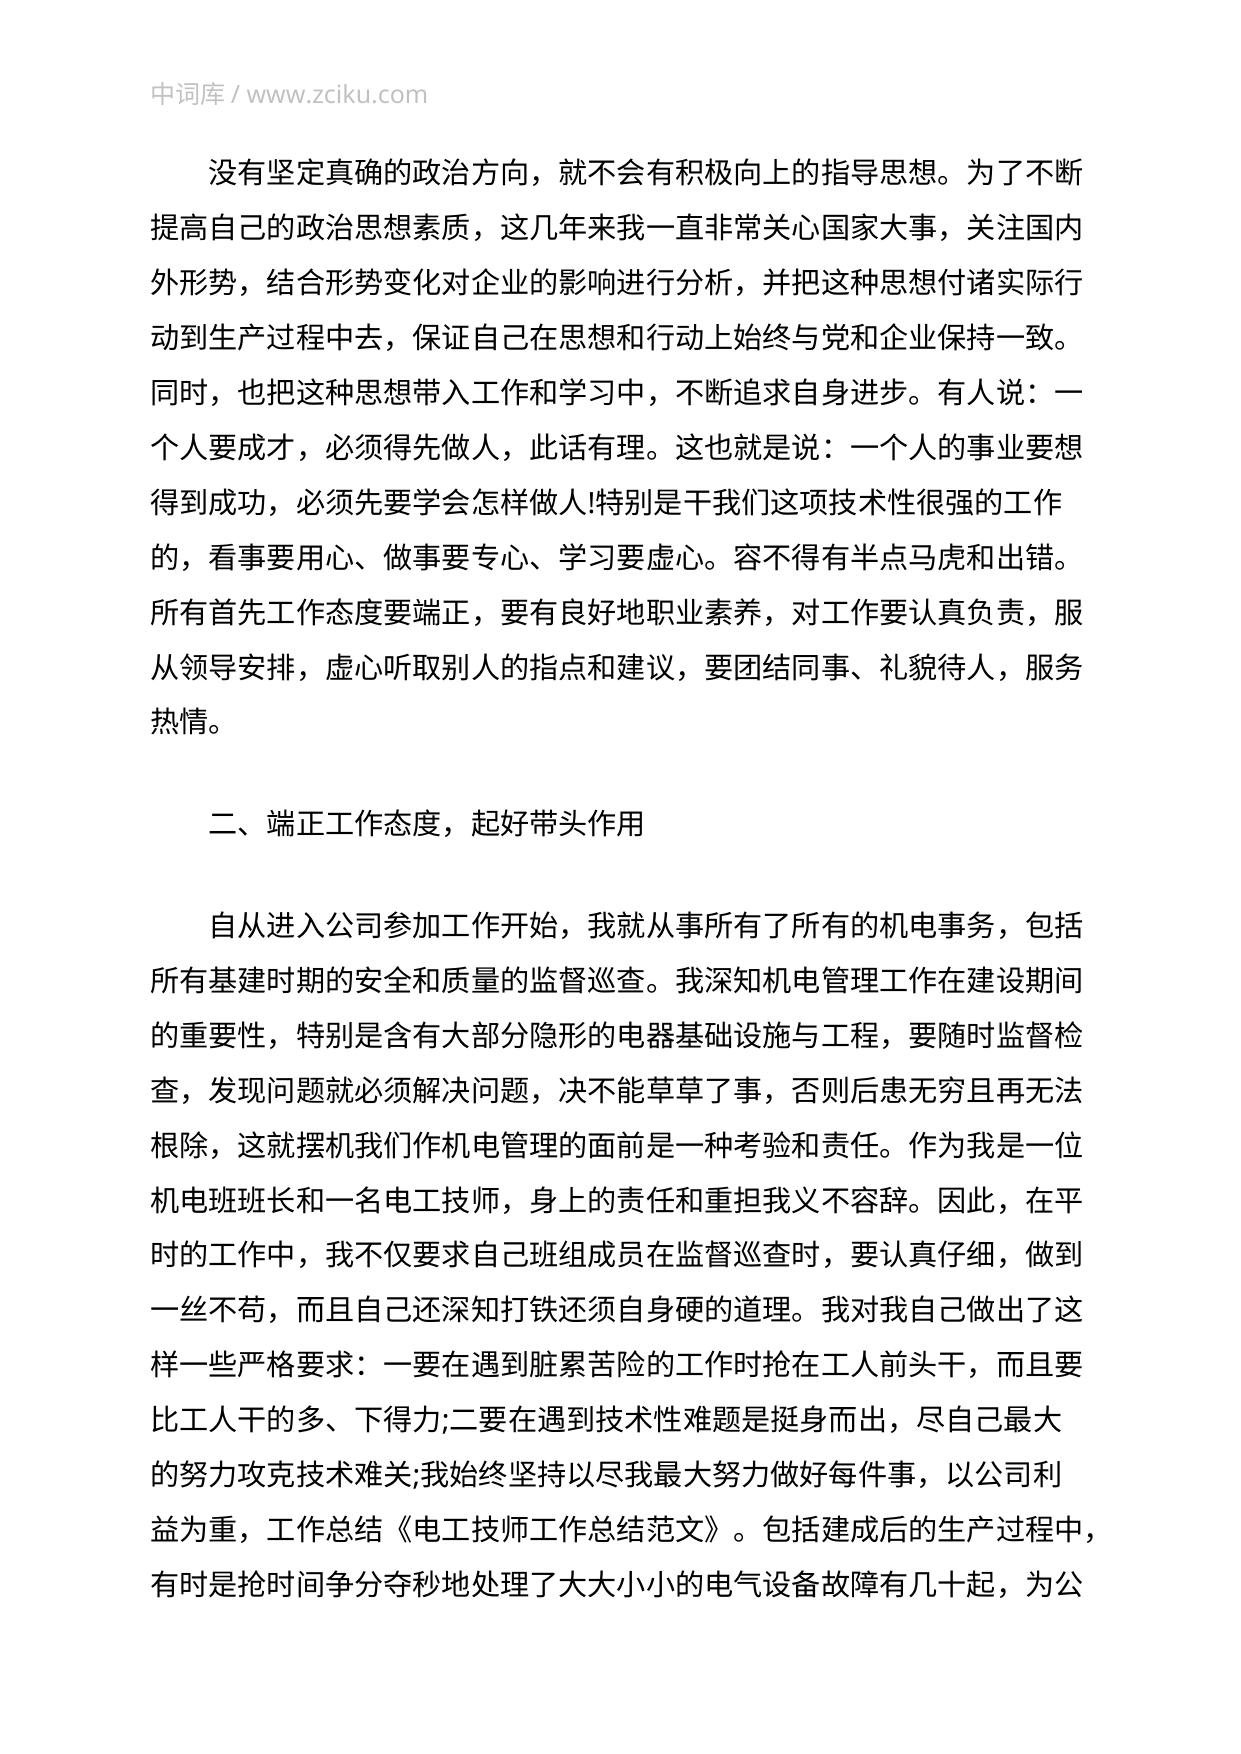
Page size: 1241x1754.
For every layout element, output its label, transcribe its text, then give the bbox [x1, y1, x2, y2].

text 没有坚定真确的政治方向，就不会有积极向上的指导思想。为了不断提高自己的政治思想素质，这几年来我一直非常关心国家大事，关注国内外形势，结合形势变化对企业的影响进行分析，并把这种思想付诸实际行动到生产过程中去，保证自己在思想和行动上始终与党和企业保持一致。同时，也把这种思想带入工作和学习中，不断追求自身进步。有人说：一个人要成才，必须得先做人，此话有理。这也就是说：一个人的事业要想得到成功，必须先要学会怎样做人!特别是干我们这项技术性很强的工作的，看事要用心、做事要专心、学习要虚心。容不得有半点马虎和出错。所有首先工作态度要端正，要有良好地职业素养，对工作要认真负责，服从领导安排，虚心听取别人的指点和建议，要团结同事、礼貌待人，服务热情。 [150, 150, 1090, 741]
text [150, 903, 1090, 1604]
text 二、端正工作态度，起好带头作用 [150, 801, 1090, 843]
